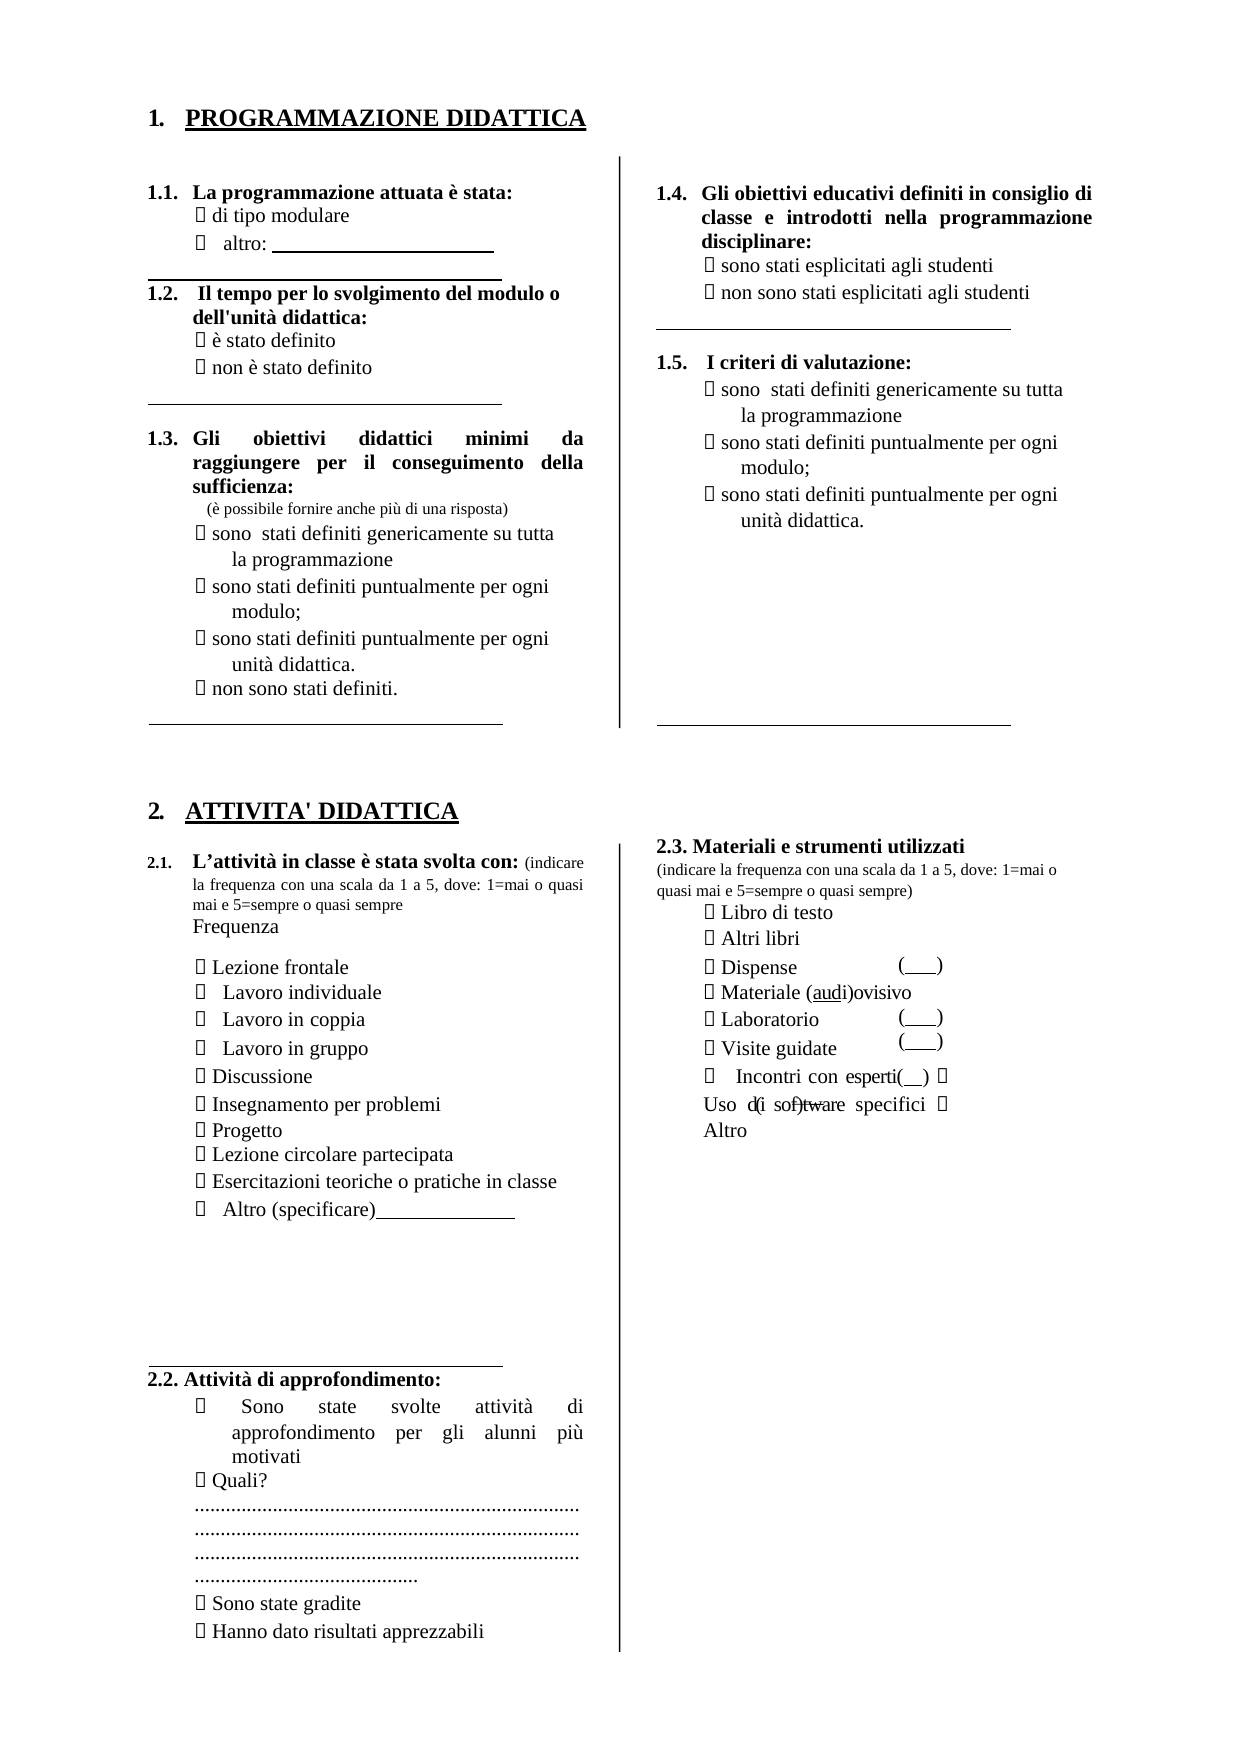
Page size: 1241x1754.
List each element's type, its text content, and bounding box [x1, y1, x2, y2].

text .......................................................................... [194, 1516, 1107, 1540]
text  sono stati definiti genericamente su tutta la programmazione [194, 518, 578, 571]
subtitle 2.3. Materiali e strumenti utilizzati [656, 834, 1107, 858]
text ........................................... [194, 1564, 1107, 1588]
subtitle ATTIVITA' DIDATTICA [148, 796, 588, 825]
text Frequenza [192, 916, 588, 938]
text  sono stati definiti puntualmente per ogni unità didattica. [703, 479, 1087, 532]
text  non sono stati definiti. [194, 676, 588, 700]
text .......................................................................... [194, 1540, 1107, 1564]
text  sono stati definiti puntualmente per ogni unità didattica. [194, 623, 588, 676]
subtitle La programmazione attuata è stata: [147, 180, 588, 204]
subtitle 2.2. Attività di approfondimento: [147, 1368, 1107, 1391]
text  Dispense [703, 952, 821, 980]
text ( ) [898, 952, 1107, 976]
text  altro: [194, 228, 588, 256]
text  Esercitazioni teoriche o pratiche in classe [194, 1166, 581, 1194]
text  Lavoro in gruppo [194, 1033, 382, 1061]
text  Lavoro individuale  Materiale (audi)ovisivo [194, 980, 1107, 1004]
text  Insegnamento per problemi [194, 1089, 581, 1118]
text  di tipo modulare [194, 204, 588, 228]
text  Libro di testo [703, 902, 1107, 923]
text  Lezione circolare partecipata [194, 1142, 581, 1166]
text  Incontri con esperti( )  Uso d(i sof)tware specifici  Altro [703, 1061, 949, 1142]
text  Lezione frontale [194, 952, 373, 980]
text (è possibile fornire anche più di una risposta) [207, 499, 588, 518]
subtitle PROGRAMMAZIONE DIDATTICA [148, 103, 1107, 132]
subtitle Il tempo per lo svolgimento del modulo o dell'unità didattica: [147, 275, 584, 329]
text ( ) [898, 1004, 1107, 1028]
text  sono stati esplicitati agli studenti [703, 253, 1107, 277]
text  Sono state svolte attività di approfondimento per gli alunni più motivati [194, 1391, 584, 1468]
text  Sono state gradite [194, 1588, 1107, 1616]
text  Hanno dato risultati apprezzabili [194, 1616, 1107, 1644]
subtitle Gli obiettivi didattici minimi da raggiungere per il conseguimento della sufficienza: [147, 426, 584, 498]
text  Altro (specificare) [194, 1194, 581, 1223]
text  Visite guidate [703, 1033, 856, 1061]
text  sono stati definiti puntualmente per ogni modulo; [703, 427, 1087, 479]
subtitle Gli obiettivi educativi definiti in consiglio di classe e introdotti nella programmazione disciplinare: [656, 181, 1093, 253]
list L’attività in classe è stata svolta con: (indicare la frequenza con una scala da 1 a 5, dove: 1=mai o quasi mai e 5=sempre o quasi sempre [147, 849, 584, 914]
text  sono stati definiti genericamente su tutta la programmazione [703, 374, 1087, 427]
text  Progetto [194, 1118, 581, 1142]
text  Lavoro in coppia [194, 1004, 382, 1033]
text (indicare la frequenza con una scala da 1 a 5, dove: 1=mai o quasi mai e 5=sempre o quasi sempre) [657, 860, 1087, 900]
text  Quali? [194, 1468, 1107, 1492]
text .......................................................................... [194, 1492, 1107, 1516]
text  Discussione [194, 1061, 581, 1089]
text  non è stato definito [194, 352, 588, 381]
text  non sono stati esplicitati agli studenti [703, 277, 1107, 305]
text  Laboratorio [703, 1004, 856, 1033]
text  sono stati definiti puntualmente per ogni modulo; [194, 571, 588, 623]
text  è stato definito [194, 329, 588, 352]
text  Altri libri [703, 923, 1107, 952]
subtitle I criteri di valutazione: [656, 351, 1107, 374]
text ( ) [898, 1028, 1107, 1052]
